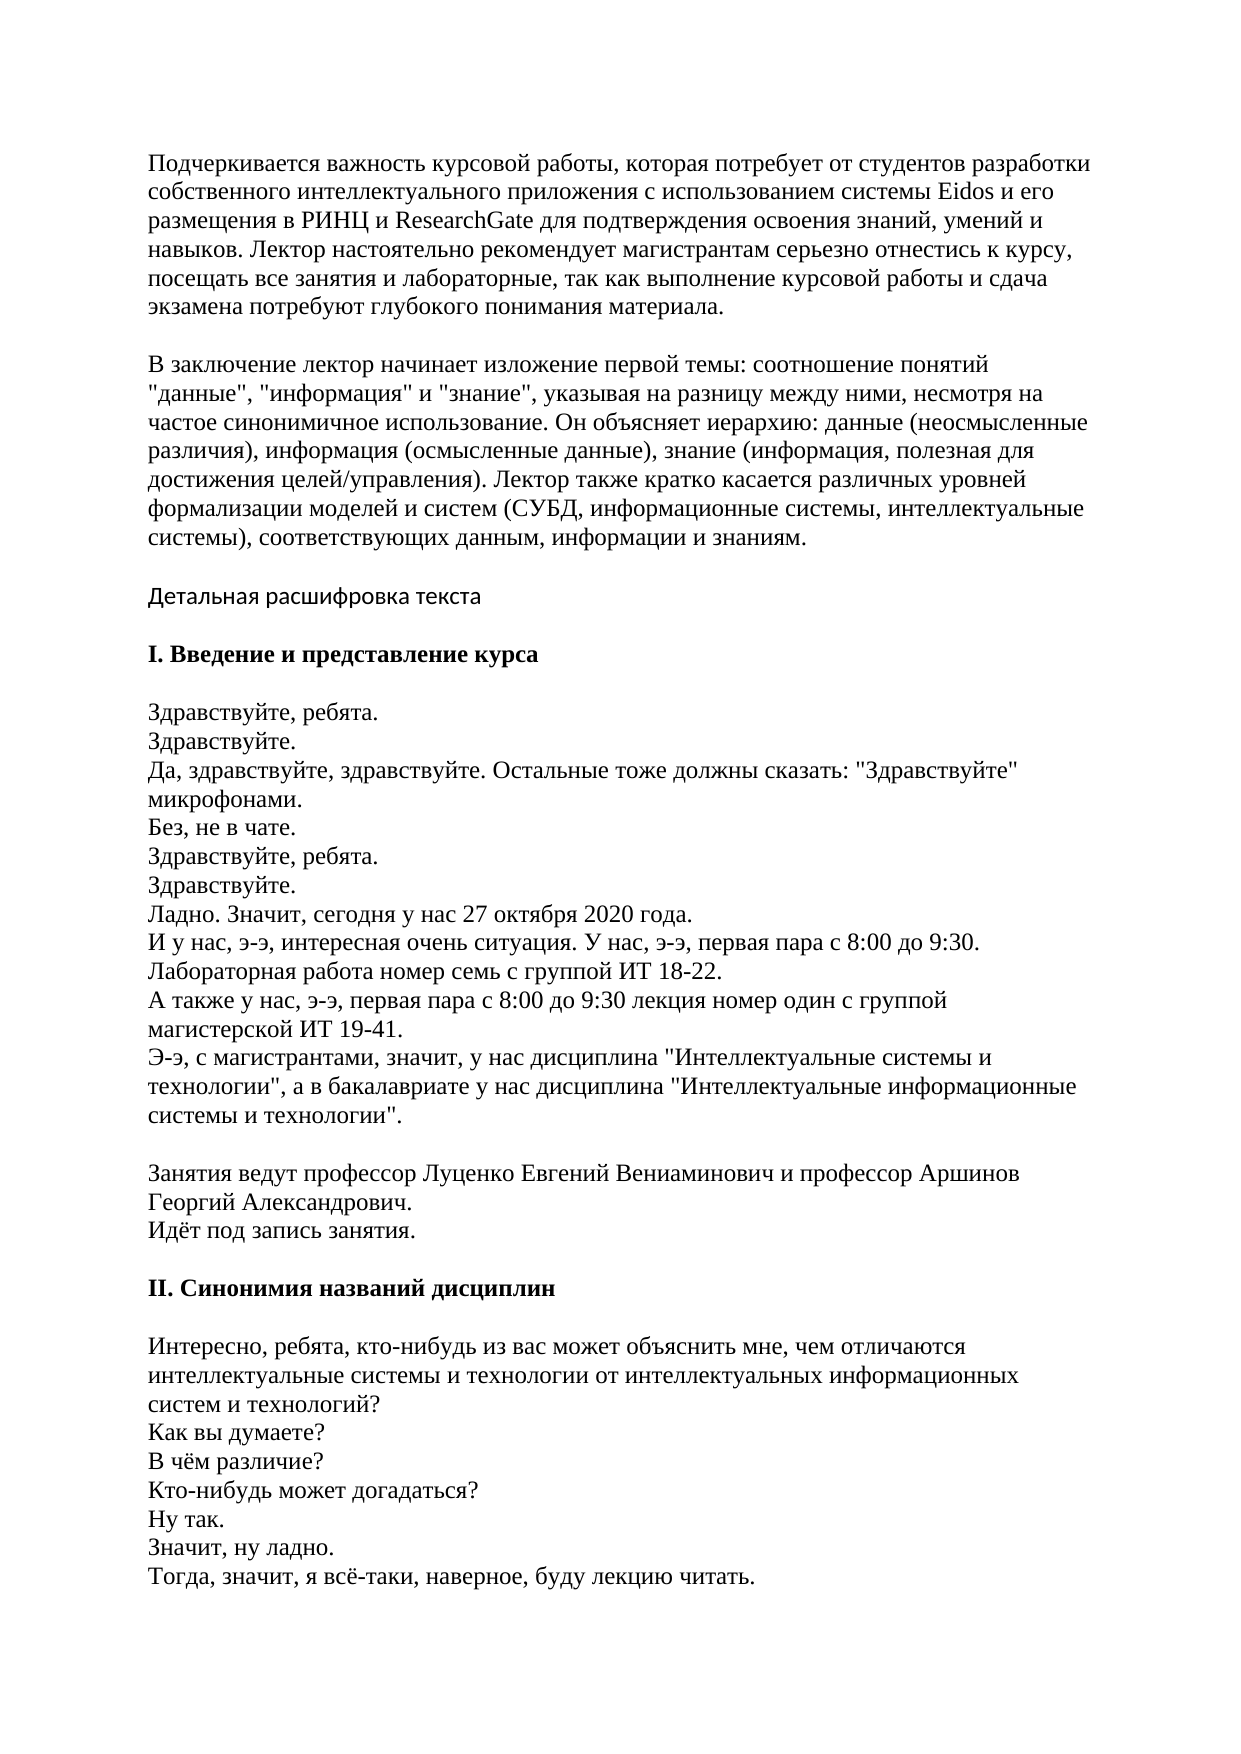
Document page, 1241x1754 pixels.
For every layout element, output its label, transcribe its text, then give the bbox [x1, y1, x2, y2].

text Подчеркивается важность курсовой работы, которая потребует от студентов разработки собственного интеллектуального приложения с использованием системы Eidos и его размещения в РИНЦ и ResearchGate для подтверждения освоения знаний, умений и навыков. Лектор настоятельно рекомендует магистрантам серьезно отнестись к курсу, посещать все занятия и лабораторные, так как выполнение курсовой работы и сдача экзамена потребуют глубокого понимания материала. [148, 379, 1092, 551]
list Источники баз данных для машинного обучения и разработка собственных облачных интеллектуальных приложений (на базе системы Eidos). [185, 148, 1092, 205]
text Занятия ведут профессор Луценко Евгений Вениаминович и профессор Аршинов Георгий Александрович. Идёт под запись занятия. [148, 1389, 1092, 1475]
text II. Синонимия названий дисциплин [148, 1504, 1092, 1533]
text В заключение лектор начинает изложение первой темы: соотношение понятий "данные", "информация" и "знание", указывая на разницу между ними, несмотря на частое синонимичное использование. Он объясняет иерархию: данные (неосмысленные различия), информация (осмысленные данные), знание (информация, полезная для достижения целей/управления). Лектор также кратко касается различных уровней формализации моделей и систем (СУБД, информационные системы, интеллектуальные системы), соответствующих данным, информации и знаниям. [148, 581, 1092, 782]
subtitle Детальная расшифровка текста [148, 811, 1092, 842]
text Здравствуйте, ребята. Здравствуйте. Да, здравствуйте, здравствуйте. Остальные тоже должны сказать: "Здравствуйте" микрофонами. Без, не в чате. Здравствуйте, ребята. Здравствуйте. Ладно. Значит, сегодня у нас 27 октября 2020 года. И у нас, э-э, интересная очень ситуация. У нас, э-э, первая пара с 8:00 до 9:30. Лабораторная работа номер семь с группой ИТ 18-22. А также у нас, э-э, первая пара с 8:00 до 9:30 лекция номер один с группой магистерской ИТ 19-41. Э-э, с магистрантами, значит, у нас дисциплина "Интеллектуальные системы и технологии", а в бакалавриате у нас дисциплина "Интеллектуальные информационные системы и технологии". [148, 929, 1092, 1360]
list Методические материалы по преподаванию дисциплины. [185, 234, 1092, 263]
text I. Введение и представление курса [148, 871, 1092, 899]
list Искусственный интеллект: проблемы и решения в рамках системно-информационно-функциональной парадигмы. [185, 292, 1092, 350]
